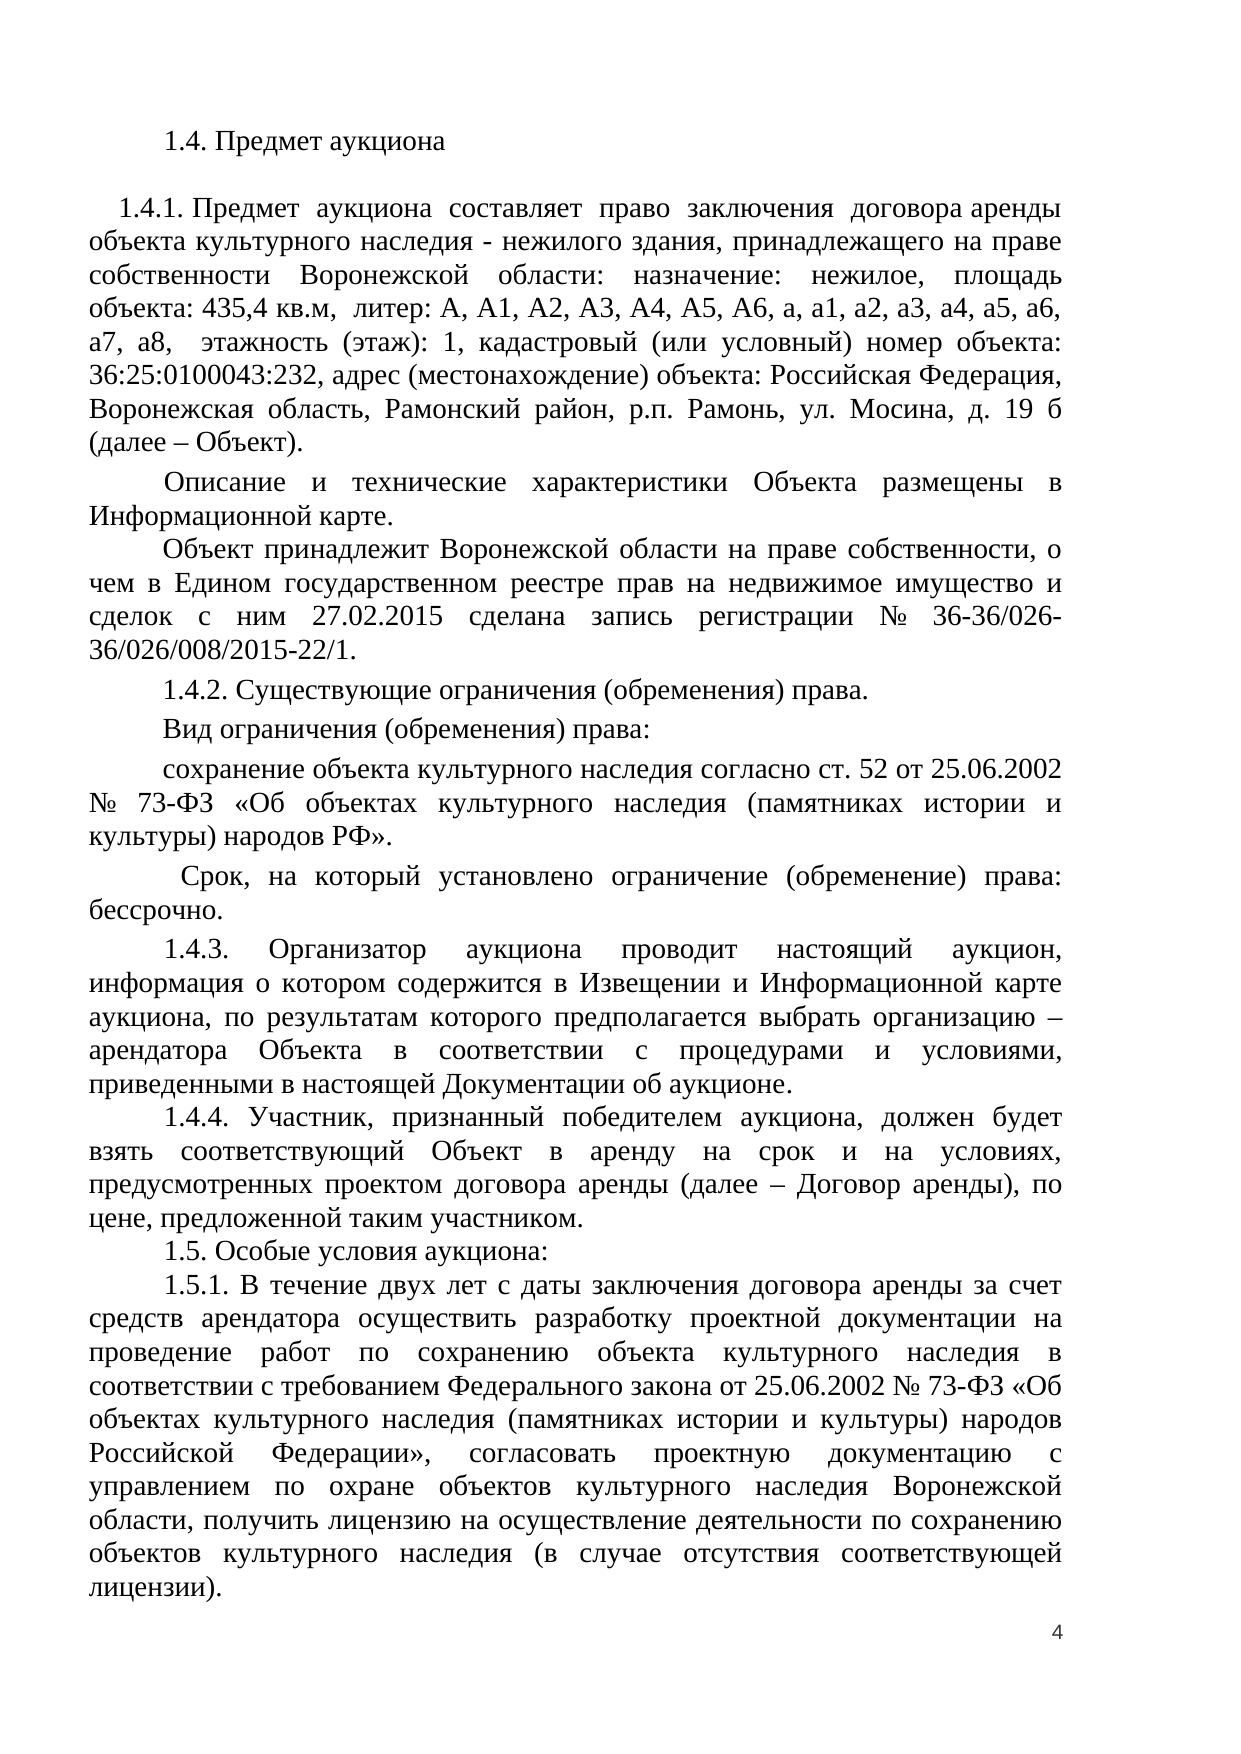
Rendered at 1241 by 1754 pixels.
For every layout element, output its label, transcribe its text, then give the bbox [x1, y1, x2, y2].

list 1.5.1. В течение двух лет с даты заключения договора аренды за счет средств арендатора осуществить разработку проектной документации на проведение работ по сохранению объекта культурного наследия в соответствии с требованием Федерального закона от 25.06.2002 № 73-ФЗ «Об объектах культурного наследия (памятниках истории и культуры) народов Российской Федерации», согласовать проектную документацию с управлением по охране объектов культурного наследия Воронежской области, получить лицензию на осуществление деятельности по сохранению объектов культурного наследия (в случае отсутствия соответствующей лицензии). [88, 1267, 1063, 1602]
list 1.4. Предмет аукциона [88, 123, 1063, 156]
list 1.4.4. Участник, признанный победителем аукциона, должен будет взять соответствующий Объект в аренду на срок и на условиях, предусмотренных проектом договора аренды (далее – Договор аренды), по цене, предложенной таким участником. [88, 1099, 1063, 1233]
text Срок, на который установлено ограничение (обременение) права: бессрочно. [88, 858, 1063, 925]
list Описание и технические характеристики Объекта размещены в Информационной карте. [88, 464, 1063, 531]
text сохранение объекта культурного наследия согласно ст. 52 от 25.06.2002 № 73-ФЗ «Об объектах культурного наследия (памятниках истории и культуры) народов РФ». [88, 751, 1063, 852]
text 1.4.1. Предмет аукциона составляет право заключения договора аренды объекта культурного наследия - нежилого здания, принадлежащего на праве собственности Воронежской области: назначение: нежилое, площадь объекта: 435,4 кв.м, литер: А, А1, А2, А3, А4, А5, А6, а, а1, а2, а3, а4, а5, а6, а7, а8, этажность (этаж): 1, кадастровый (или условный) номер объекта: 36:25:0100043:232, адрес (местонахождение) объекта: Российская Федерация, Воронежская область, Рамонский район, р.п. Рамонь, ул. Мосина, д. 19 б (далее – Объект). [88, 190, 1063, 458]
list 1.5. Особые условия аукциона: [88, 1233, 1063, 1267]
list 1.4.3. Организатор аукциона проводит настоящий аукцион, информация о котором содержится в Извещении и Информационной карте аукциона, по результатам которого предполагается выбрать организацию – арендатора Объекта в соответствии с процедурами и условиями, приведенными в настоящей Документации об аукционе. [88, 932, 1063, 1099]
text Объект принадлежит Воронежской области на праве собственности, о чем в Едином государственном реестре прав на недвижимое имущество и сделок с ним 27.02.2015 сделана запись регистрации № 36-36/026-36/026/008/2015-22/1. [88, 531, 1063, 666]
text Вид ограничения (обременения) права: [88, 712, 1063, 745]
text 1.4.2. Существующие ограничения (обременения) права. [88, 672, 1063, 705]
